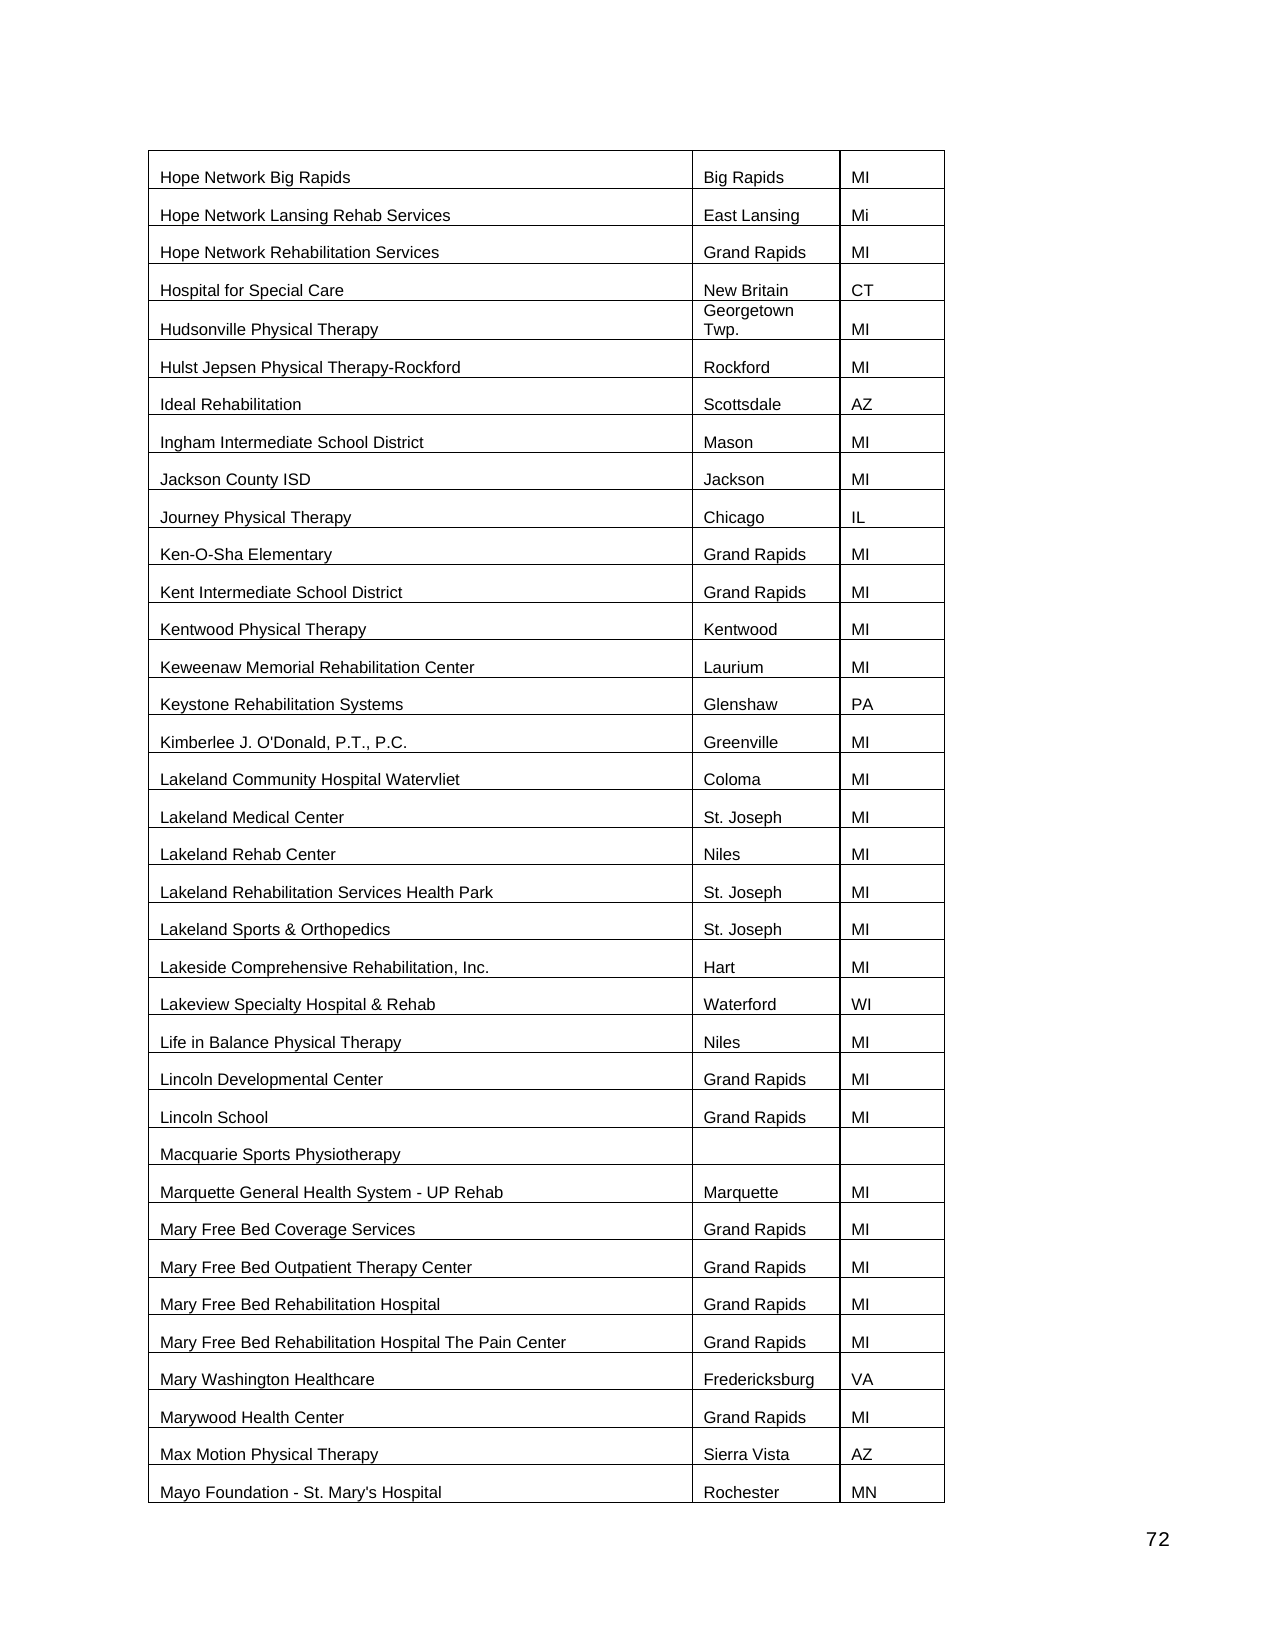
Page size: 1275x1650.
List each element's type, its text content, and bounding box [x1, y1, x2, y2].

table_cell Jackson [693, 453, 839, 489]
table_cell MI [841, 903, 944, 939]
table_cell Grand Rapids [693, 528, 839, 564]
table_cell Marquette [693, 1165, 839, 1202]
table_cell Georgetown Twp. [693, 301, 839, 339]
table_cell MI [841, 1165, 944, 1202]
table_cell Grand Rapids [693, 1390, 839, 1427]
table_cell Glenshaw [693, 678, 839, 714]
table_cell AZ [841, 1428, 944, 1464]
table_cell CT [841, 264, 944, 300]
table_cell MI [841, 790, 944, 827]
table_cell Lakeview Specialty Hospital & Rehab [149, 978, 692, 1014]
table_cell AZ [841, 378, 944, 414]
table_cell MI [841, 151, 944, 187]
table_cell MI [841, 1390, 944, 1427]
table_cell MI [841, 1315, 944, 1352]
table_cell Hope Network Big Rapids [149, 151, 692, 187]
table_cell Ideal Rehabilitation [149, 378, 692, 414]
table_cell PA [841, 678, 944, 714]
table_cell East Lansing [693, 189, 839, 225]
table_cell Grand Rapids [693, 1090, 839, 1127]
table_cell Grand Rapids [693, 1315, 839, 1352]
table_cell MI [841, 1240, 944, 1277]
table_cell Niles [693, 1015, 839, 1052]
table_cell New Britain [693, 264, 839, 300]
table_cell MI [841, 865, 944, 902]
table_cell MI [841, 301, 944, 339]
table_cell Lincoln Developmental Center [149, 1053, 692, 1089]
table_cell MI [841, 226, 944, 262]
table_cell [693, 1128, 839, 1164]
table_cell Kent Intermediate School District [149, 565, 692, 602]
table_cell MI [841, 1203, 944, 1239]
table_cell VA [841, 1353, 944, 1389]
table_cell Hope Network Lansing Rehab Services [149, 189, 692, 225]
table_cell Keweenaw Memorial Rehabilitation Center [149, 640, 692, 677]
table_cell MI [841, 828, 944, 864]
table_cell Journey Physical Therapy [149, 490, 692, 527]
table_cell Lakeland Rehabilitation Services Health Park [149, 865, 692, 902]
table_cell Mary Washington Healthcare [149, 1353, 692, 1389]
table_cell Grand Rapids [693, 1278, 839, 1314]
table_cell MI [841, 340, 944, 377]
table_cell MI [841, 565, 944, 602]
table_cell IL [841, 490, 944, 527]
table_cell Waterford [693, 978, 839, 1014]
table_cell Mary Free Bed Rehabilitation Hospital The Pain Center [149, 1315, 692, 1352]
table_cell Lakeland Medical Center [149, 790, 692, 827]
table_cell St. Joseph [693, 865, 839, 902]
table_cell Lincoln School [149, 1090, 692, 1127]
table_cell MI [841, 753, 944, 789]
table_cell MI [841, 1090, 944, 1127]
table_cell Marywood Health Center [149, 1390, 692, 1427]
table_cell Sierra Vista [693, 1428, 839, 1464]
table_cell MI [841, 453, 944, 489]
table_cell Big Rapids [693, 151, 839, 187]
table_cell MI [841, 640, 944, 677]
table_cell Hospital for Special Care [149, 264, 692, 300]
table_cell Niles [693, 828, 839, 864]
table_cell Kimberlee J. O'Donald, P.T., P.C. [149, 715, 692, 752]
table_cell Marquette General Health System - UP Rehab [149, 1165, 692, 1202]
table_cell [841, 1128, 944, 1164]
table_cell Lakeside Comprehensive Rehabilitation, Inc. [149, 940, 692, 977]
table_cell Kentwood Physical Therapy [149, 603, 692, 639]
table_cell Jackson County ISD [149, 453, 692, 489]
table_cell MI [841, 1278, 944, 1314]
table_cell Mary Free Bed Outpatient Therapy Center [149, 1240, 692, 1277]
table_cell Grand Rapids [693, 1203, 839, 1239]
table_cell Scottsdale [693, 378, 839, 414]
table_cell Life in Balance Physical Therapy [149, 1015, 692, 1052]
table_cell Hart [693, 940, 839, 977]
table_cell MI [841, 940, 944, 977]
table_cell Chicago [693, 490, 839, 527]
table_cell MN [841, 1465, 944, 1502]
table_cell Lakeland Rehab Center [149, 828, 692, 864]
table_cell Lakeland Community Hospital Watervliet [149, 753, 692, 789]
table_cell Hope Network Rehabilitation Services [149, 226, 692, 262]
table_cell Macquarie Sports Physiotherapy [149, 1128, 692, 1164]
table_cell Mary Free Bed Rehabilitation Hospital [149, 1278, 692, 1314]
table_cell MI [841, 715, 944, 752]
table_cell Rockford [693, 340, 839, 377]
table_cell Lakeland Sports & Orthopedics [149, 903, 692, 939]
table_cell St. Joseph [693, 790, 839, 827]
table_cell Kentwood [693, 603, 839, 639]
table_cell Laurium [693, 640, 839, 677]
table_cell MI [841, 603, 944, 639]
table_cell Hudsonville Physical Therapy [149, 301, 692, 339]
table_cell Mary Free Bed Coverage Services [149, 1203, 692, 1239]
table_cell Grand Rapids [693, 1240, 839, 1277]
table_cell MI [841, 1015, 944, 1052]
table_cell Rochester [693, 1465, 839, 1502]
table_cell MI [841, 528, 944, 564]
table_cell Max Motion Physical Therapy [149, 1428, 692, 1464]
table_cell Mi [841, 189, 944, 225]
table_cell Keystone Rehabilitation Systems [149, 678, 692, 714]
table_cell Grand Rapids [693, 1053, 839, 1089]
table_cell Grand Rapids [693, 565, 839, 602]
table_cell Fredericksburg [693, 1353, 839, 1389]
table_cell Mason [693, 415, 839, 452]
table_cell WI [841, 978, 944, 1014]
table_cell MI [841, 1053, 944, 1089]
table_cell Coloma [693, 753, 839, 789]
table_cell Grand Rapids [693, 226, 839, 262]
table_cell Ingham Intermediate School District [149, 415, 692, 452]
table_cell Greenville [693, 715, 839, 752]
table_cell Hulst Jepsen Physical Therapy-Rockford [149, 340, 692, 377]
table_cell St. Joseph [693, 903, 839, 939]
table_cell Mayo Foundation - St. Mary's Hospital [149, 1465, 692, 1502]
table_cell Ken-O-Sha Elementary [149, 528, 692, 564]
table_cell MI [841, 415, 944, 452]
